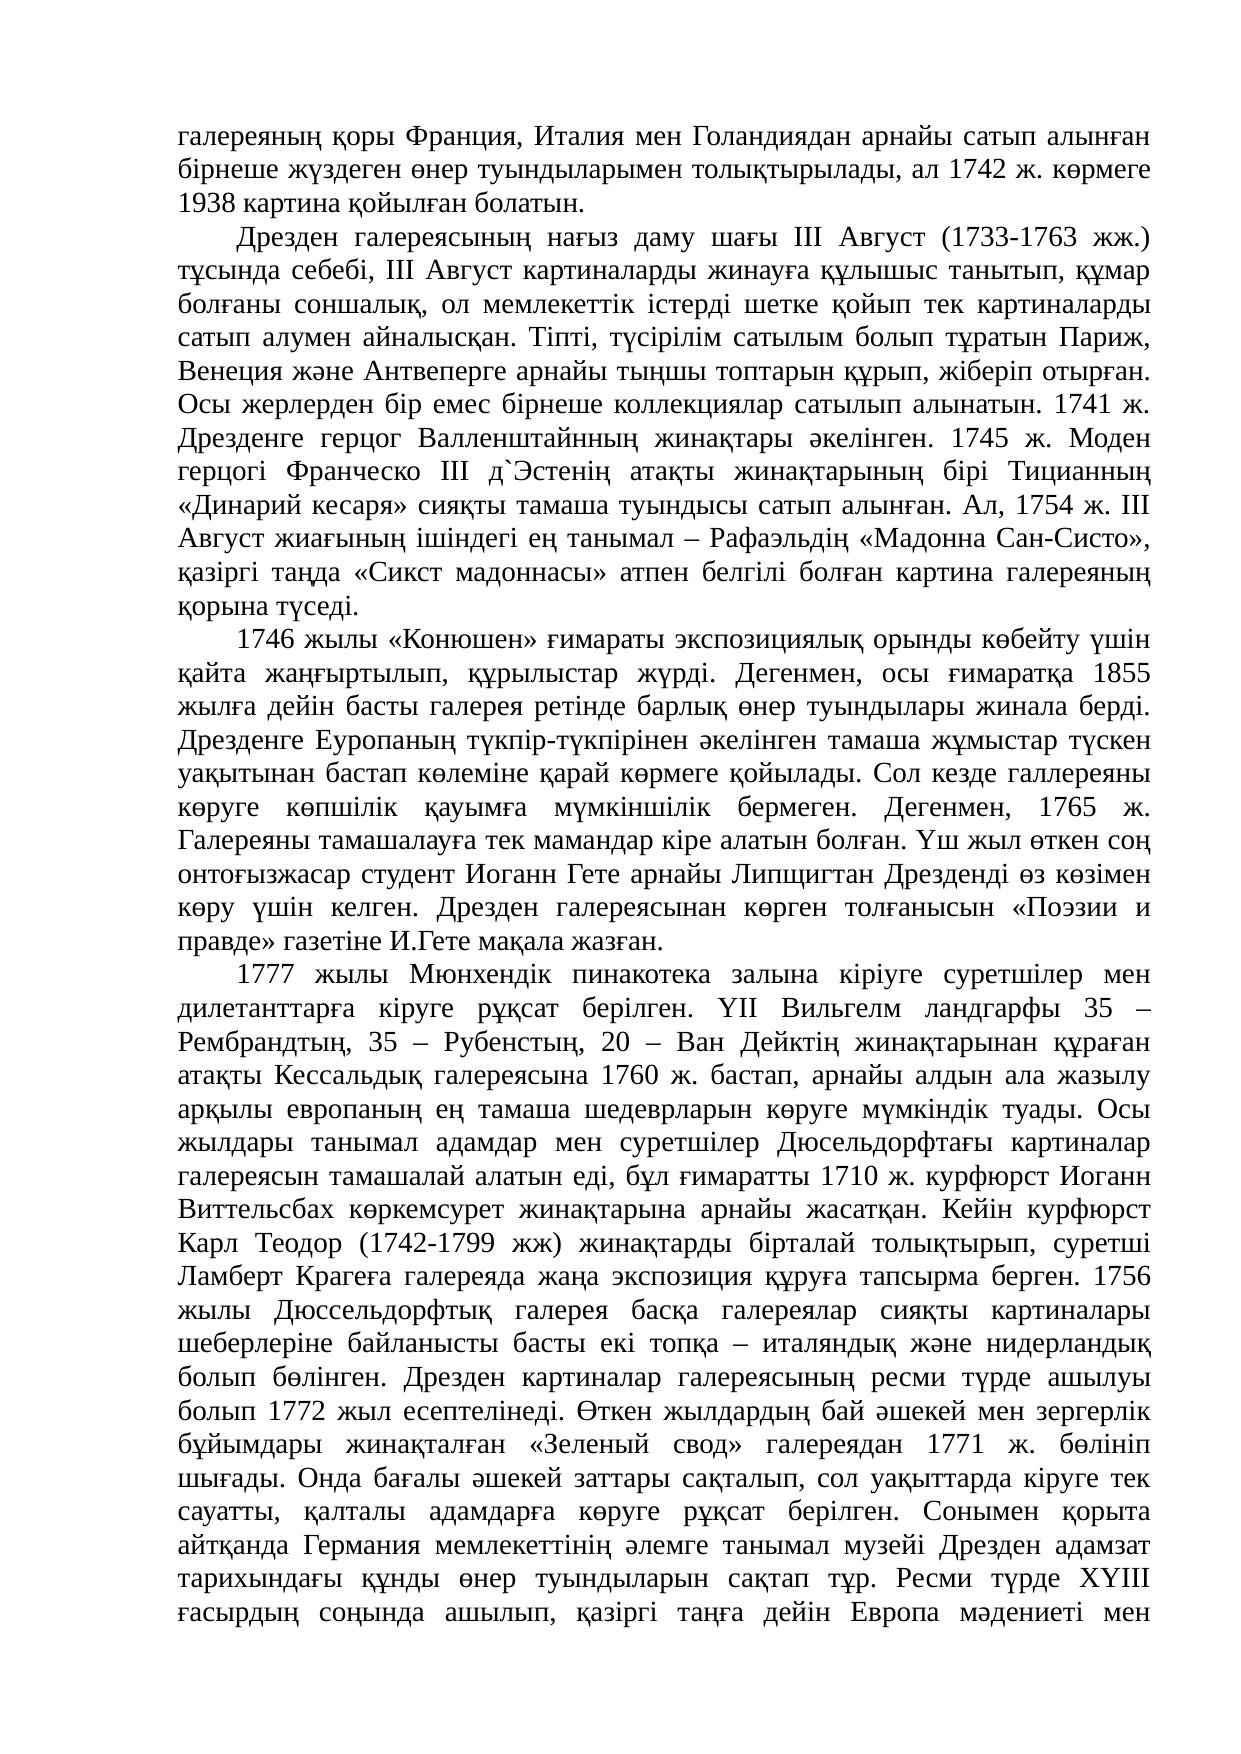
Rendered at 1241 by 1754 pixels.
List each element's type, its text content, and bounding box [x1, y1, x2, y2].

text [177, 118, 1152, 219]
text Дрезден галереясының нағыз даму шағы ІІІ Август (1733-1763 жж.) тұсында себебі, ІІІ Август картиналарды жинауға құлышыс танытып, құмар болғаны соншалық, ол мемлекеттік істерді шетке қойып тек картиналарды сатып алумен айналысқан. Тіпті, түсірілім сатылым болып тұратын Париж, Венеция және Антвеперге арнайы тыңшы топтарын құрып, жіберіп отырған. Осы жерлерден бір емес бірнеше коллекциялар сатылып алынатын. 1741 ж. Дрезденге герцог Валленштайнның жинақтары әкелінген. 1745 ж. Моден герцогі Франческо ІІІ д`Эстенің атақты жинақтарының бірі Тицианның «Динарий кесаря» сияқты тамаша туындысы сатып алынған. Ал, 1754 ж. ІІІ Август жиағының ішіндегі ең танымал – Рафаэльдің «Мадонна Сан-Систо», қазіргі таңда «Сикст мадоннасы» атпен белгілі болған картина галереяның қорына түседі. [177, 219, 1152, 621]
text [177, 957, 1152, 1627]
text 1746 жылы «Конюшен» ғимараты экспозициялық орынды көбейту үшін қайта жаңғыртылып, құрылыстар жүрді. Дегенмен, осы ғимаратқа 1855 жылға дейін басты галерея ретінде барлық өнер туындылары жинала берді. Дрезденге Еуропаның түкпір-түкпірінен әкелінген тамаша жұмыстар түскен уақытынан бастап көлеміне қарай көрмеге қойылады. Сол кезде галлереяны көруге көпшілік қауымға мүмкіншілік бермеген. Дегенмен, 1765 ж. Галереяны тамашалауға тек мамандар кіре алатын болған. Үш жыл өткен соң онтоғызжасар студент Иоганн Гете арнайы Липщигтан Дрезденді өз көзімен көру үшін келген. Дрезден галереясынан көрген толғанысын «Поэзии и правде» газетіне И.Гете мақала жазған. [177, 621, 1152, 957]
